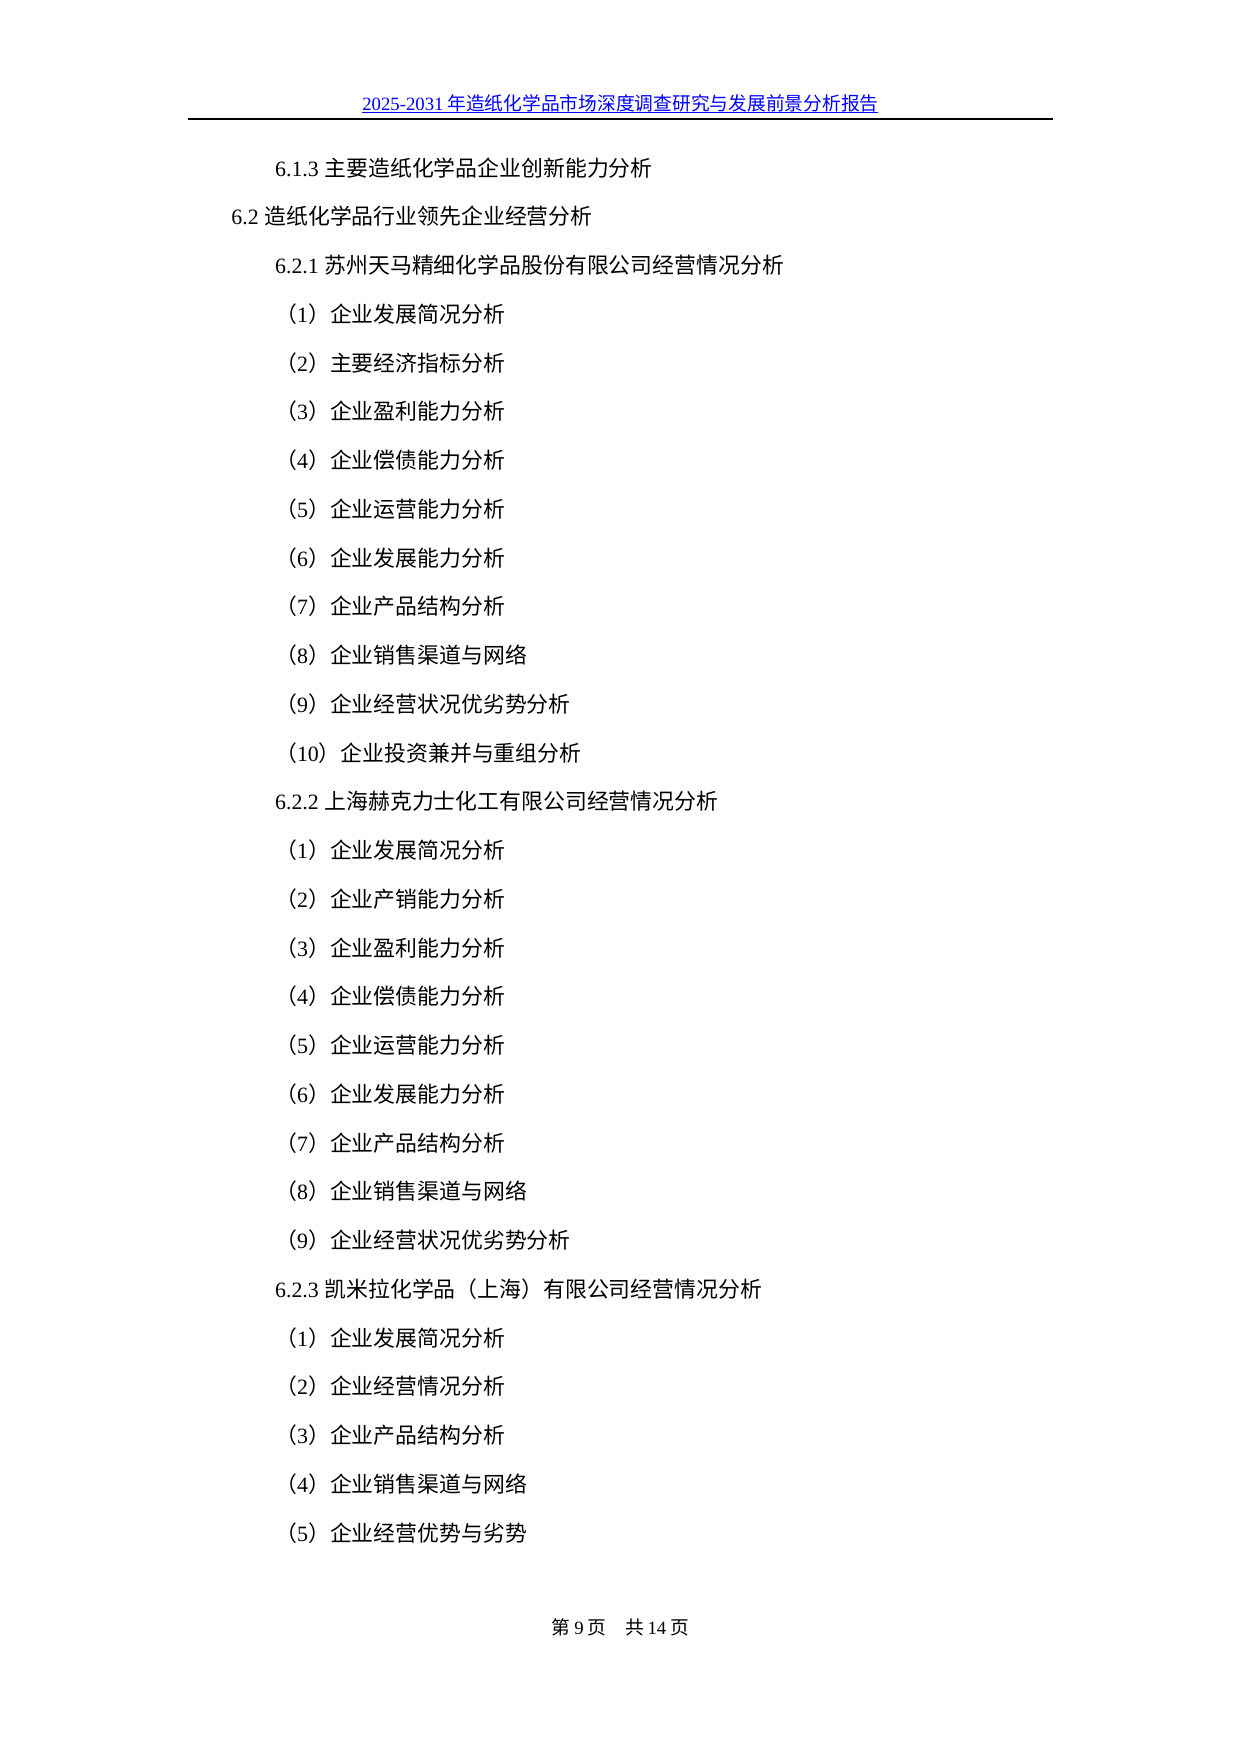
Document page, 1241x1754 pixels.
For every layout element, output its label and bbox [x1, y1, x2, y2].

text [187, 150, 1053, 1548]
